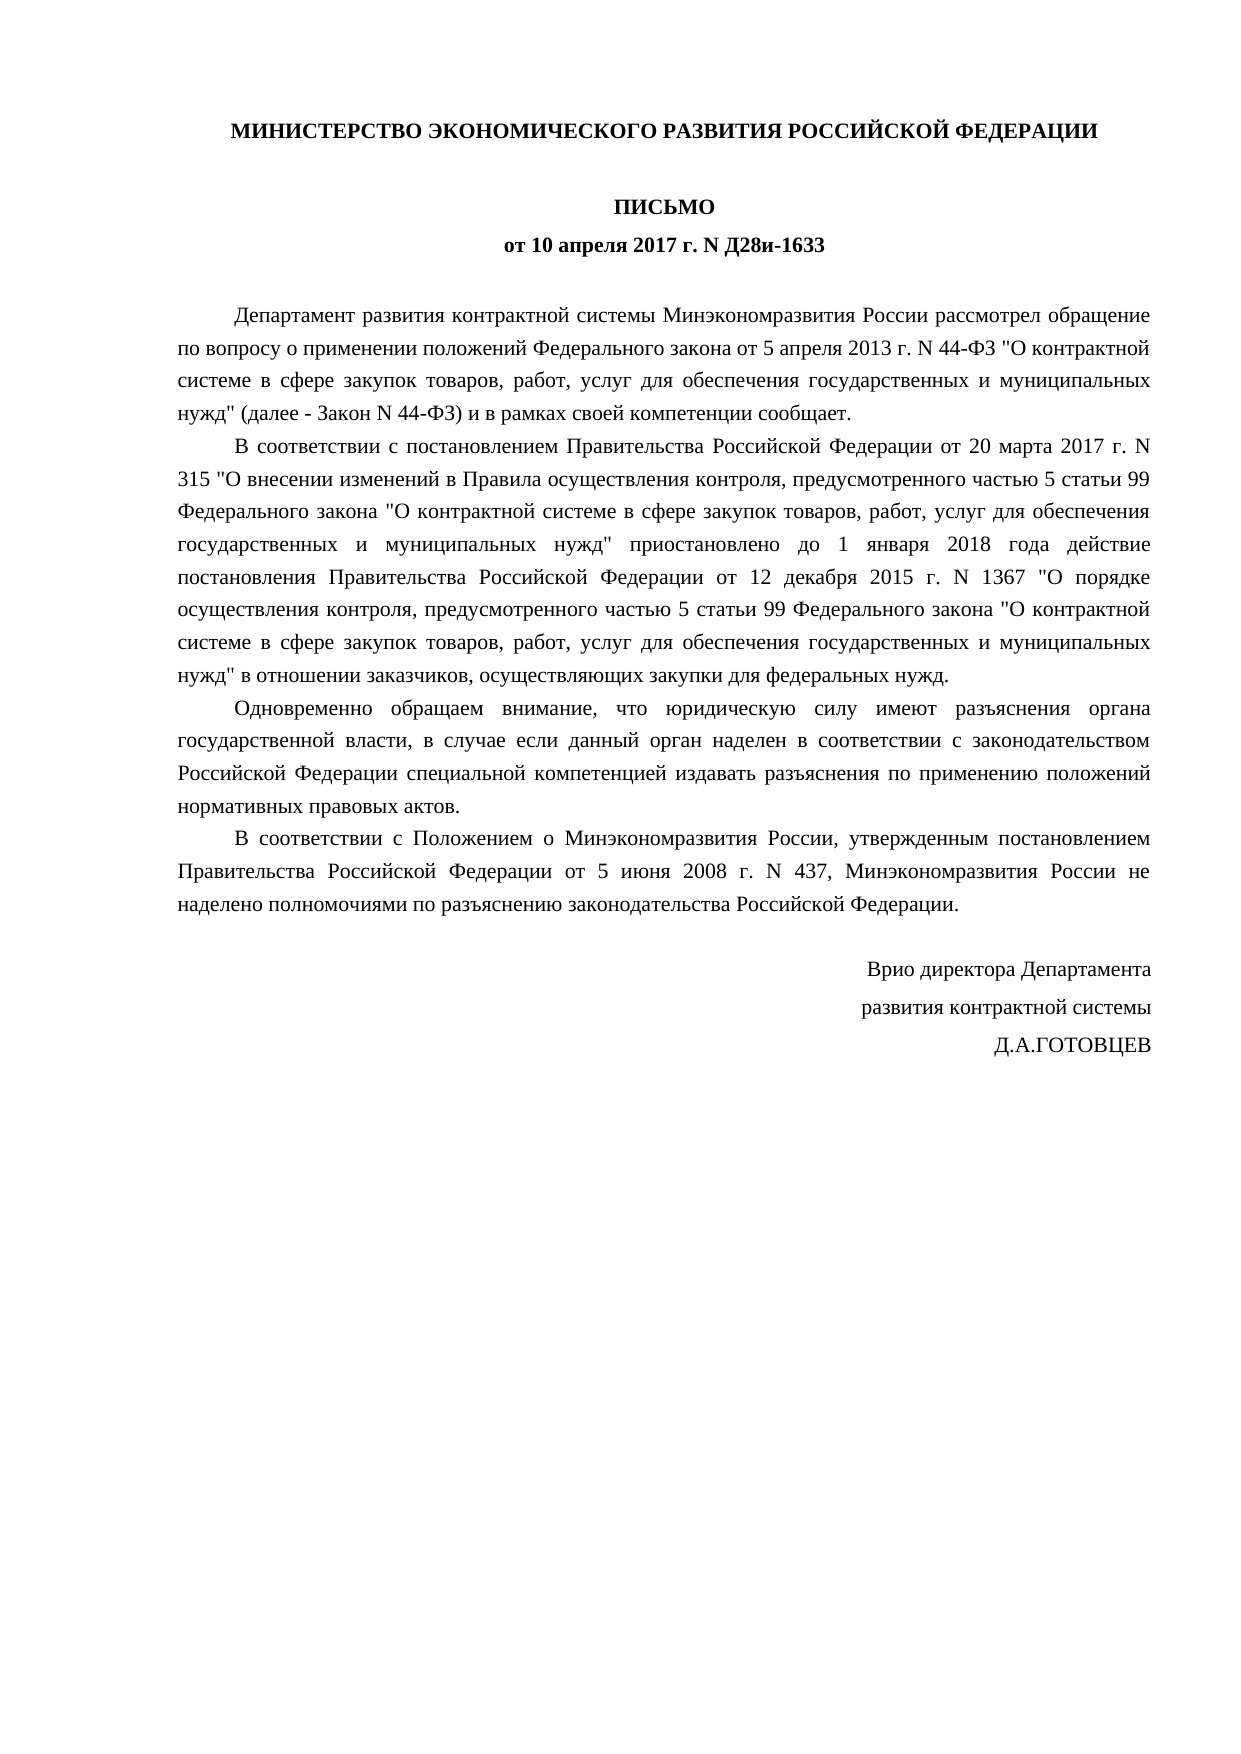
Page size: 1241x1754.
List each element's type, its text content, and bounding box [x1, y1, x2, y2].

text Департамент развития контрактной системы Минэкономразвития России рассмотрел обращение по вопросу о применении положений Федерального закона от 5 апреля 2013 г. N 44-ФЗ "О контрактной системе в сфере закупок товаров, работ, услуг для обеспечения государственных и муниципальных нужд" (далее - Закон N 44-ФЗ) и в рамках своей компетенции сообщает. [177, 302, 1152, 425]
text В соответствии с Положением о Минэкономразвития России, утвержденным постановлением Правительства Российской Федерации от 5 июня 2008 г. N 437, Минэкономразвития России не наделено полномочиями по разъяснению законодательства Российской Федерации. [177, 825, 1152, 916]
text Д.А.ГОТОВЦЕВ [177, 1032, 1152, 1057]
text развития контрактной системы [177, 994, 1152, 1019]
text Одновременно обращаем внимание, что юридическую силу имеют разъяснения органа государственной власти, в случае если данный орган наделен в соответствии с законодательством Российской Федерации специальной компетенцией издавать разъяснения по применению положений нормативных правовых актов. [177, 694, 1152, 818]
text ПИСЬМО [177, 194, 1152, 219]
text от 10 апреля 2017 г. N Д28и-1633 [177, 232, 1152, 257]
text Врио директора Департамента [177, 956, 1152, 981]
text В соответствии с постановлением Правительства Российской Федерации от 20 марта 2017 г. N 315 "О внесении изменений в Правила осуществления контроля, предусмотренного частью 5 статьи 99 Федерального закона "О контрактной системе в сфере закупок товаров, работ, услуг для обеспечения государственных и муниципальных нужд" приостановлено до 1 января 2018 года действие постановления Правительства Российской Федерации от 12 декабря 2015 г. N 1367 "О порядке осуществления контроля, предусмотренного частью 5 статьи 99 Федерального закона "О контрактной системе в сфере закупок товаров, работ, услуг для обеспечения государственных и муниципальных нужд" в отношении заказчиков, осуществляющих закупки для федеральных нужд. [177, 433, 1152, 687]
text МИНИСТЕРСТВО ЭКОНОМИЧЕСКОГО РАЗВИТИЯ РОССИЙСКОЙ ФЕДЕРАЦИИ [177, 118, 1152, 143]
